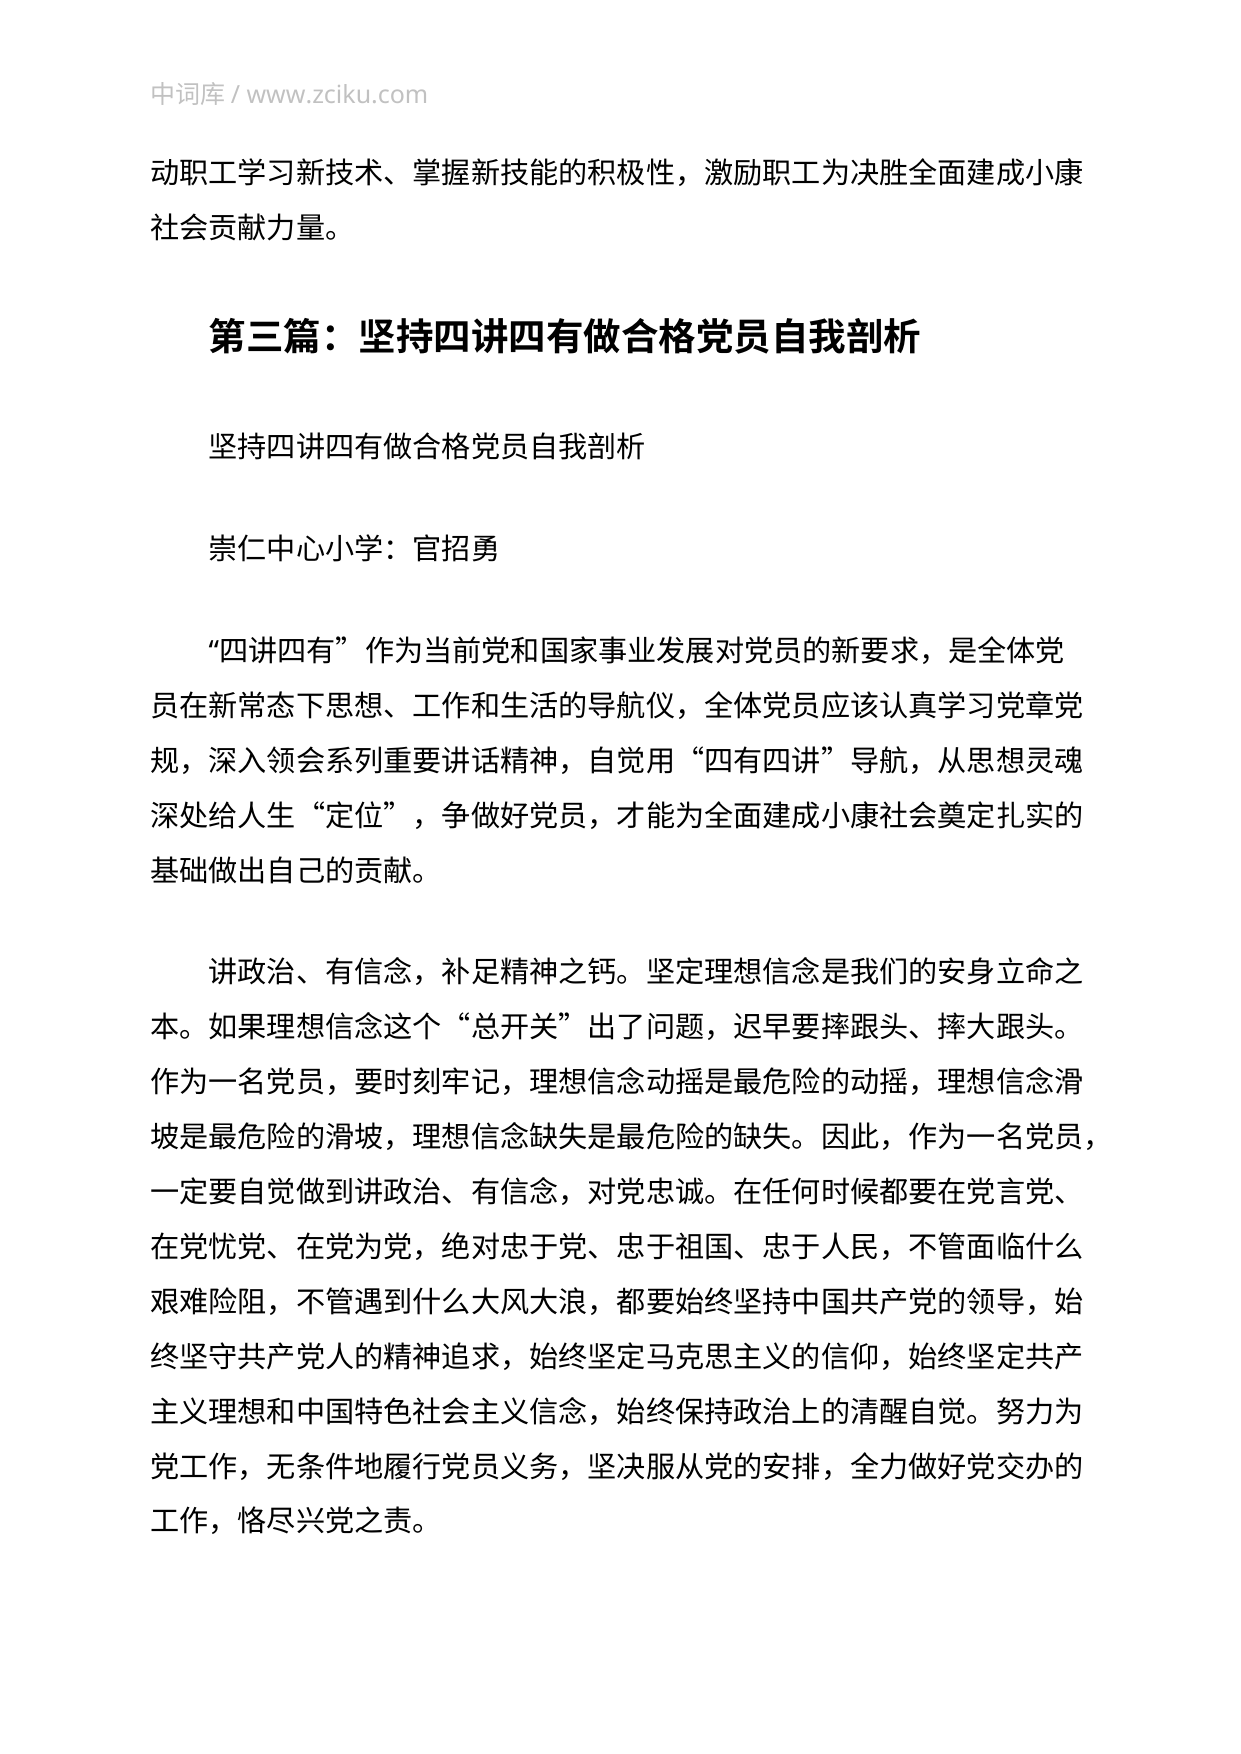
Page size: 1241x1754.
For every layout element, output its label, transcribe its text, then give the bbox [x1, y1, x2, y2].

text 崇仁中心小学：官招勇 [150, 526, 1090, 568]
text 坚持四讲四有做合格党员自我剖析 [150, 424, 1090, 466]
text 讲政治、有信念，补足精神之钙。坚定理想信念是我们的安身立命之本。如果理想信念这个“总开关”出了问题，迟早要摔跟头、摔大跟头。作为一名党员，要时刻牢记，理想信念动摇是最危险的动摇，理想信念滑坡是最危险的滑坡，理想信念缺失是最危险的缺失。因此，作为一名党员，一定要自觉做到讲政治、有信念，对党忠诚。在任何时候都要在党言党、在党忧党、在党为党，绝对忠于党、忠于祖国、忠于人民，不管面临什么艰难险阻，不管遇到什么大风大浪，都要始终坚持中国共产党的领导，始终坚守共产党人的精神追求，始终坚定马克思主义的信仰，始终坚定共产主义理想和中国特色社会主义信念，始终保持政治上的清醒自觉。努力为党工作，无条件地履行党员义务，坚决服从党的安排，全力做好党交办的工作，恪尽兴党之责。 [150, 949, 1090, 1540]
text “四讲四有”作为当前党和国家事业发展对党员的新要求，是全体党员在新常态下思想、工作和生活的导航仪，全体党员应该认真学习党章党规，深入领会系列重要讲话精神，自觉用“四有四讲”导航，从思想灵魂深处给人生“定位”，争做好党员，才能为全面建成小康社会奠定扎实的基础做出自己的贡献。 [150, 628, 1090, 889]
text 第三篇：坚持四讲四有做合格党员自我剖析 [150, 307, 1090, 361]
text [150, 150, 1090, 247]
